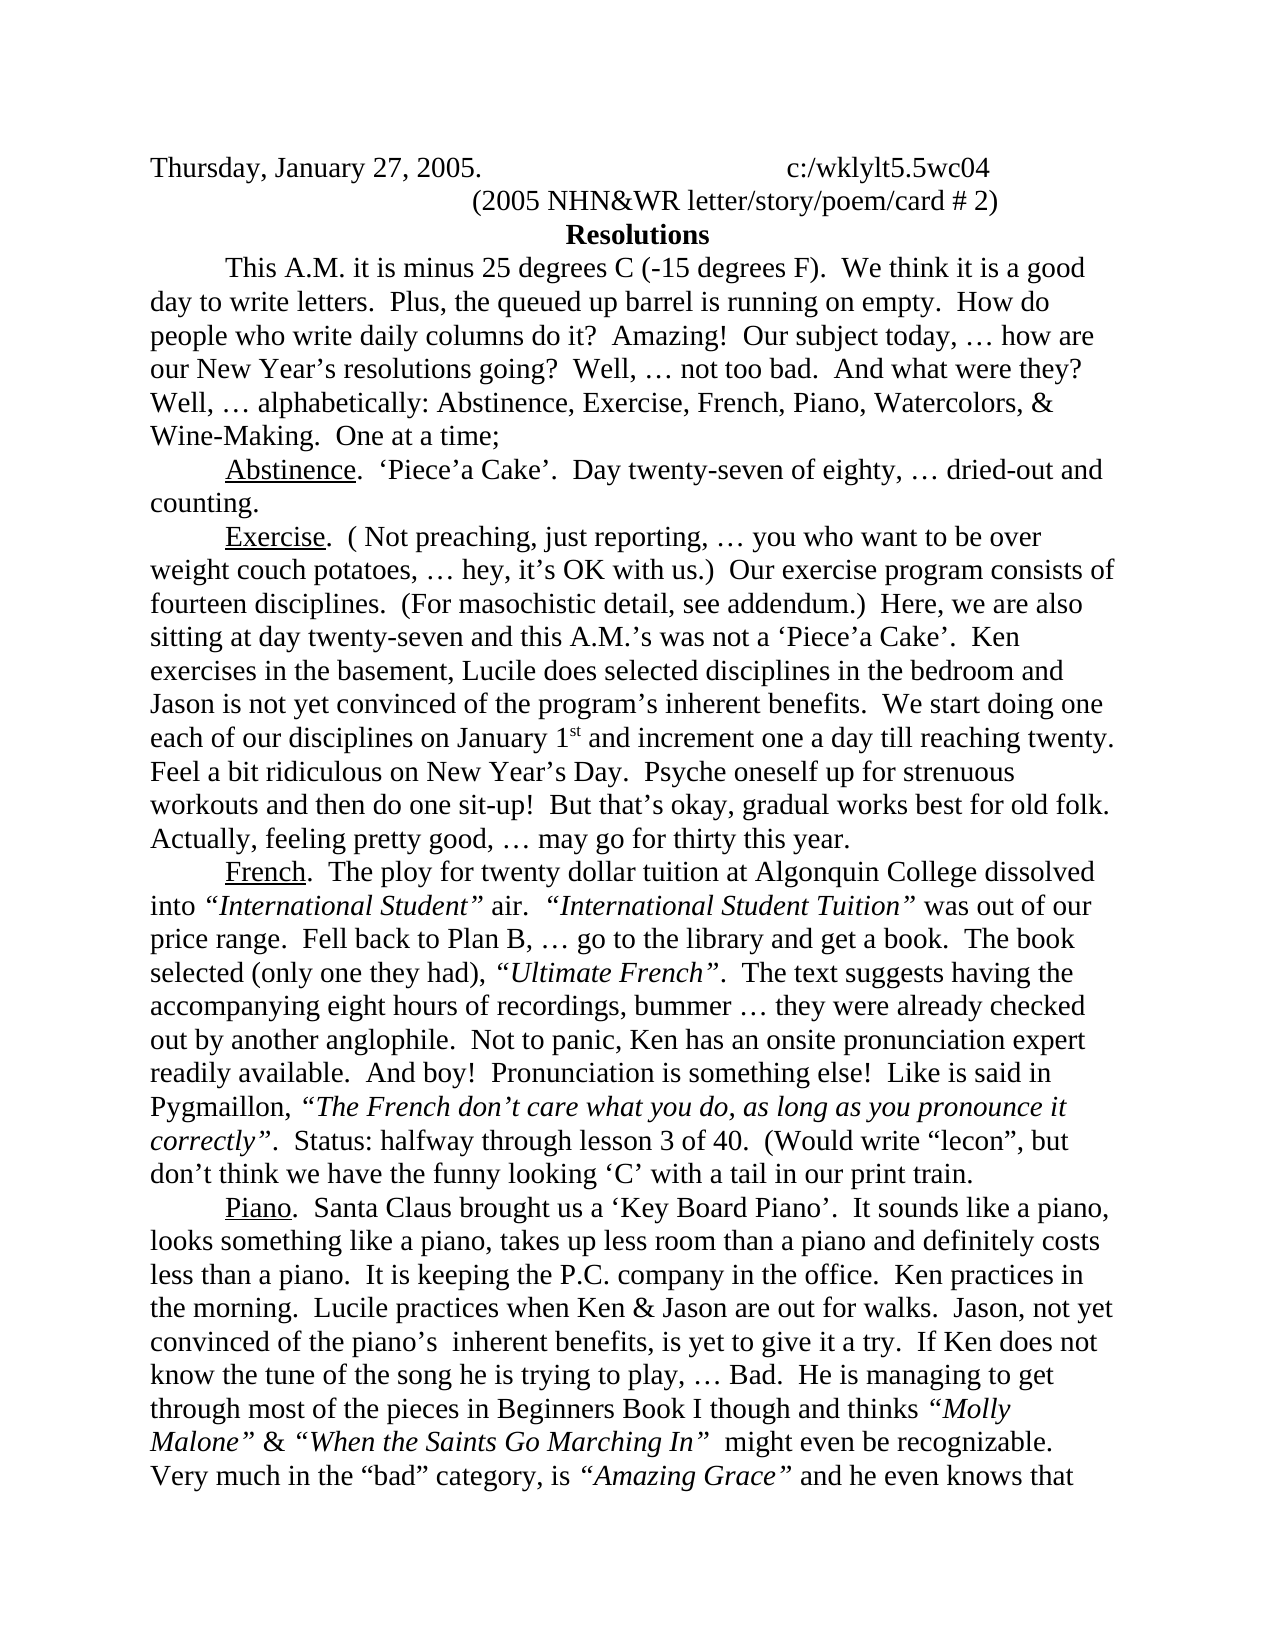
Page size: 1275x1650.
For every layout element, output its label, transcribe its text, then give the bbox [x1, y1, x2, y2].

text Exercise. ( Not preaching, just reporting, … you who want to be over weight couch potatoes, … hey, it’s OK with us.) Our exercise program consists of fourteen disciplines. (For masochistic detail, see addendum.) Here, we are also sitting at day twenty-seven and this A.M.’s was not a ‘Piece’a Cake’. Ken exercises in the basement, Lucile does selected disciplines in the bedroom and Jason is not yet convinced of the program’s inherent benefits. We start doing one each of our disciplines on January 1st and increment one a day till reaching twenty. Feel a bit ridiculous on New Year’s Day. Psyche oneself up for strenuous workouts and then do one sit-up! But that’s okay, gradual works best for old folk. Actually, feeling pretty good, … may go for thirty this year. [150, 519, 1125, 854]
text Abstinence. ‘Piece’a Cake’. Day twenty-seven of eighty, … dried-out and counting. [150, 452, 1125, 519]
text Resolutions [150, 217, 1125, 251]
text French. The ploy for twenty dollar tuition at Algonquin College dissolved into “International Student” air. “International Student Tuition” was out of our price range. Fell back to Plan B, … go to the library and get a book. The book selected (only one they had), “Ultimate French”. The text suggests having the accompanying eight hours of recordings, bummer … they were already checked out by another anglophile. Not to panic, Ken has an onsite pronunciation expert readily available. And boy! Pronunciation is something else! Like is said in Pygmaillon, “The French don’t care what you do, as long as you pronounce it correctly”. Status: halfway through lesson 3 of 40. (Would write “lecon”, but don’t think we have the funny looking ‘C’ with a tail in our print train. [150, 854, 1125, 1190]
text Thursday, January 27, 2005. c:/wklylt5.5wc04 [150, 150, 1125, 183]
text (2005 NHN&WR letter/story/poem/card # 2) [150, 183, 1125, 217]
text This A.M. it is minus 25 degrees C (-15 degrees F). We think it is a good day to write letters. Plus, the queued up barrel is running on empty. How do people who write daily columns do it? Amazing! Our subject today, … how are our New Year’s resolutions going? Well, … not too bad. And what were they? Well, … alphabetically: Abstinence, Exercise, French, Piano, Watercolors, & Wine-Making. One at a time; [150, 251, 1125, 452]
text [150, 1190, 1125, 1492]
